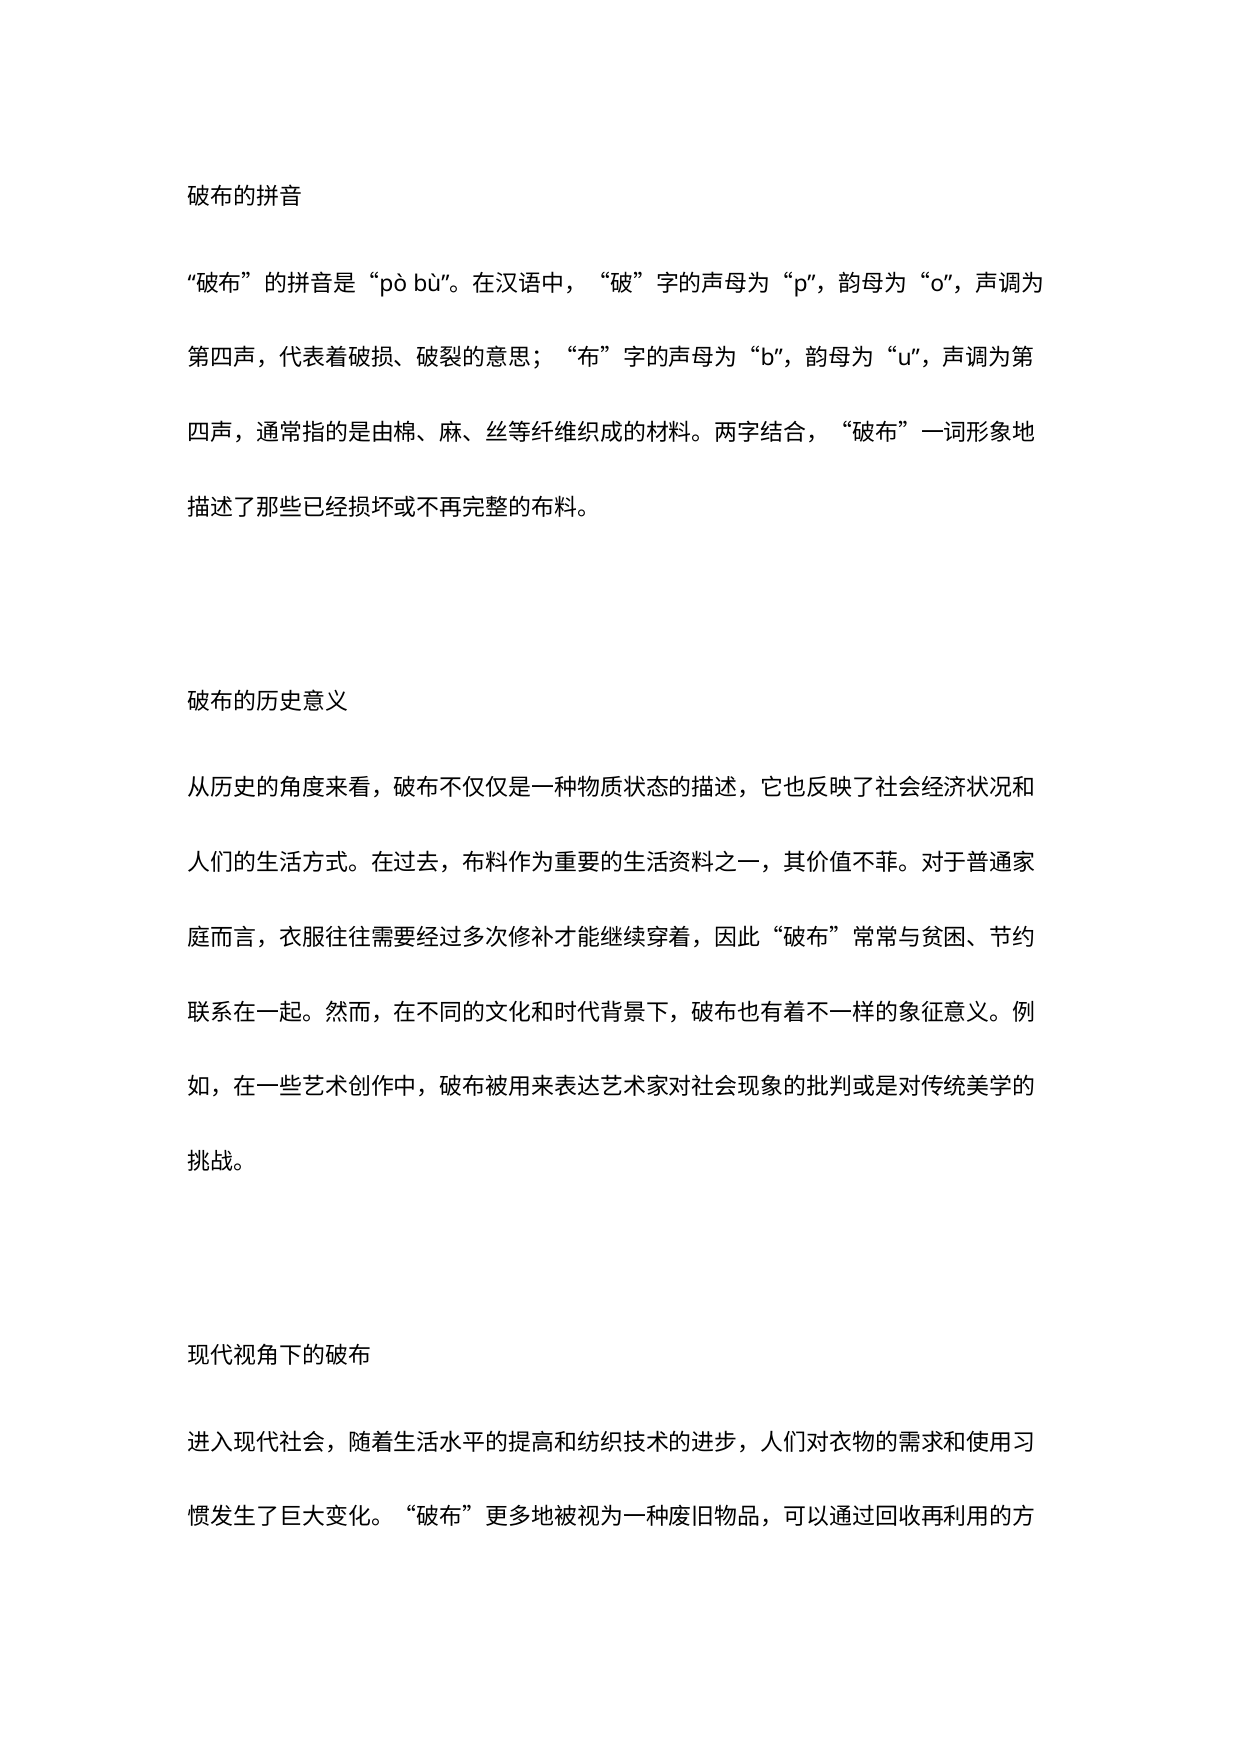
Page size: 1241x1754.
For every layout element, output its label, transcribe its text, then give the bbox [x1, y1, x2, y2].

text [187, 1408, 1053, 1547]
text 破布的拼音 [187, 162, 1053, 227]
text 现代视角下的破布 [187, 1321, 1053, 1386]
text “破布”的拼音是“pò bù”。在汉语中，“破”字的声母为“p”，韵母为“o”，声调为第四声，代表着破损、破裂的意思；“布”字的声母为“b”，韵母为“u”，声调为第四声，通常指的是由棉、麻、丝等纤维织成的材料。两字结合，“破布”一词形象地描述了那些已经损坏或不再完整的布料。 [187, 248, 1053, 538]
text 从历史的角度来看，破布不仅仅是一种物质状态的描述，它也反映了社会经济状况和人们的生活方式。在过去，布料作为重要的生活资料之一，其价值不菲。对于普通家庭而言，衣服往往需要经过多次修补才能继续穿着，因此“破布”常常与贫困、节约联系在一起。然而，在不同的文化和时代背景下，破布也有着不一样的象征意义。例如，在一些艺术创作中，破布被用来表达艺术家对社会现象的批判或是对传统美学的挑战。 [187, 753, 1053, 1192]
text 破布的历史意义 [187, 667, 1053, 732]
